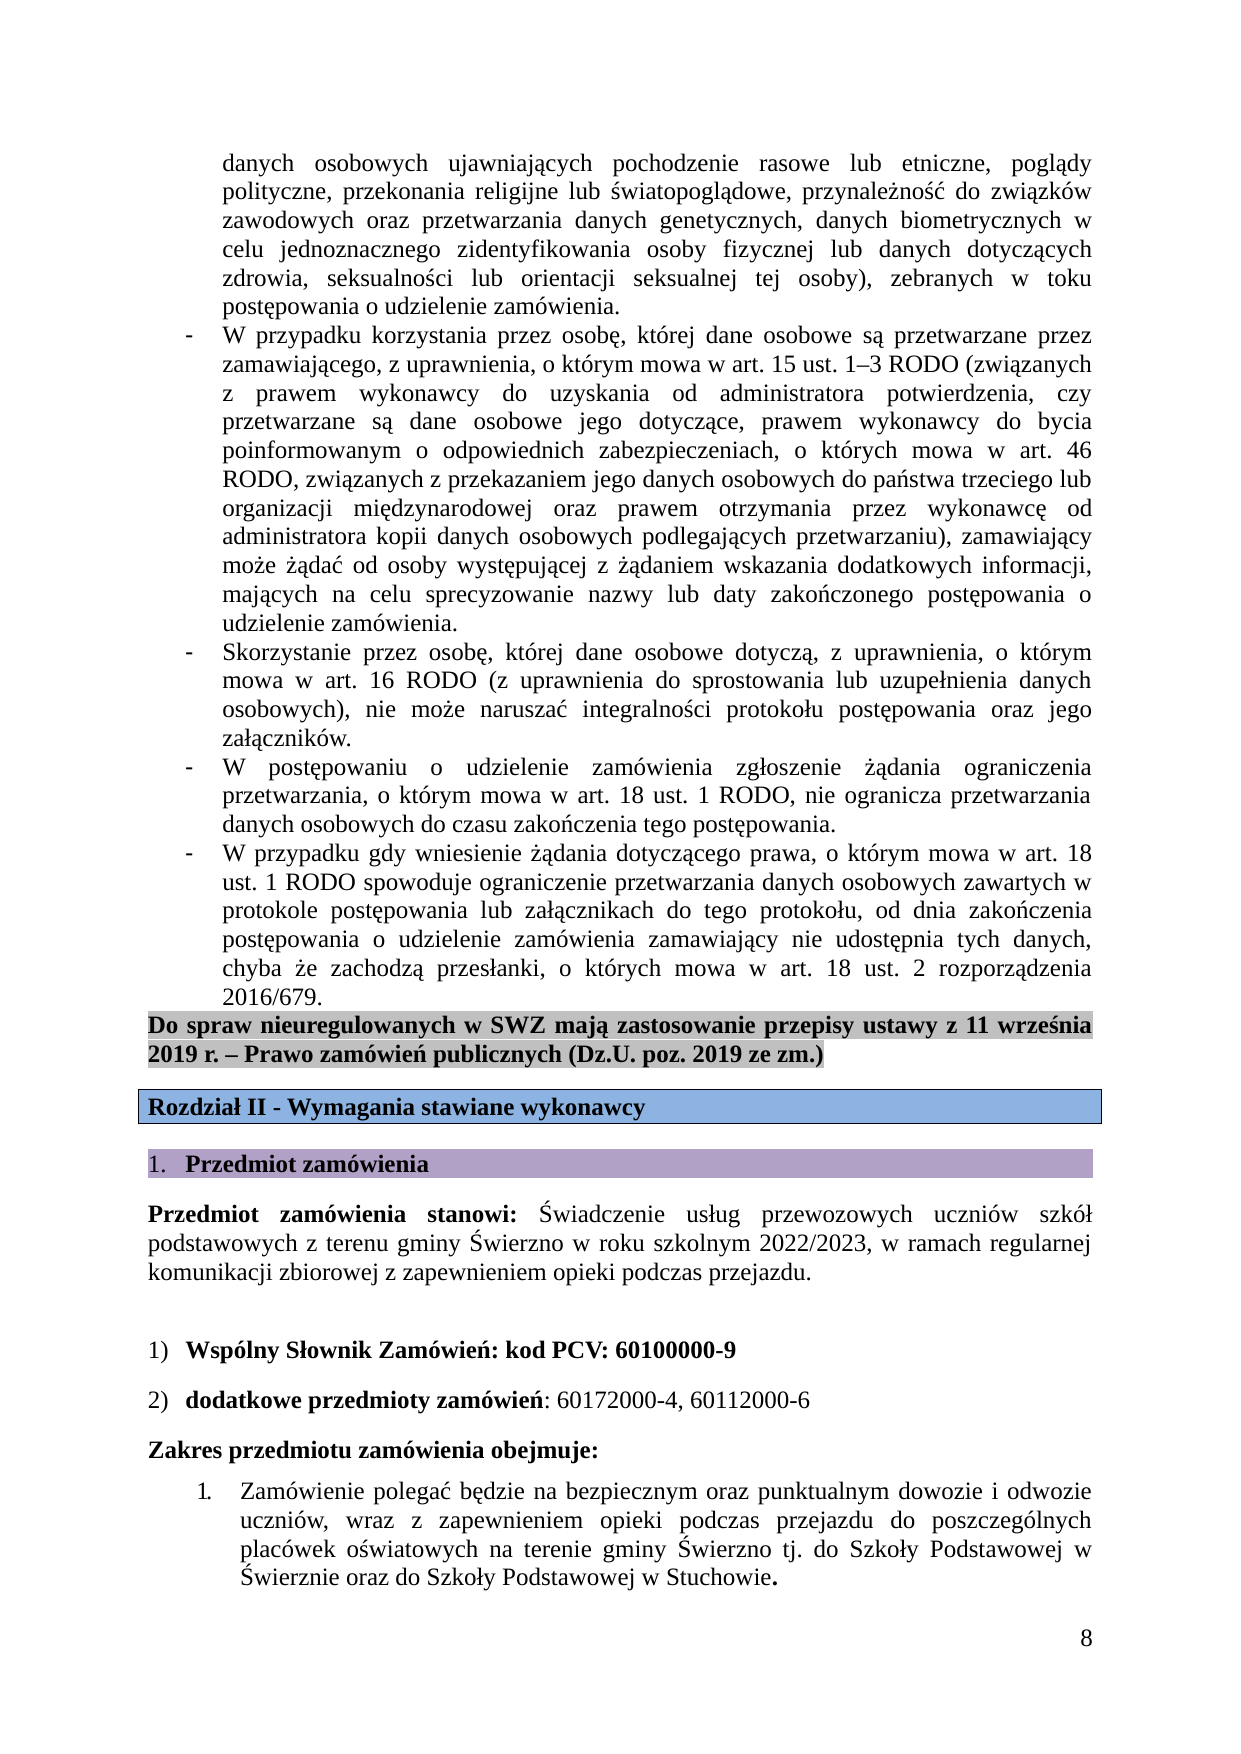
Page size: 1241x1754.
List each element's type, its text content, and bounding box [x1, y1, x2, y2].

text Zakres przedmiotu zamówienia obejmuje: [148, 1435, 1093, 1464]
list W przypadku gdy wniesienie żądania dotyczącego prawa, o którym mowa w art. 18 ust. 1 RODO spowoduje ograniczenie przetwarzania danych osobowych zawartych w protokole postępowania lub załącznikach do tego protokołu, od dnia zakończenia postępowania o udzielenie zamówienia zamawiający nie udostępnia tych danych, chyba że zachodzą przesłanki, o których mowa w art. 18 ust. 2 rozporządzenia 2016/679. [185, 838, 1093, 1011]
list W postępowaniu o udzielenie zamówienia zgłoszenie żądania ograniczenia przetwarzania, o którym mowa w art. 18 ust. 1 RODO, nie ogranicza przetwarzania danych osobowych do czasu zakończenia tego postępowania. [185, 752, 1093, 838]
list Skorzystanie przez osobę, której dane osobowe dotyczą, z uprawnienia, o którym mowa w art. 16 RODO (z uprawnienia do sprostowania lub uzupełnienia danych osobowych), nie może naruszać integralności protokołu postępowania oraz jego załączników. [185, 636, 1093, 752]
list Przedmiot zamówienia [148, 1149, 1093, 1178]
list dodatkowe przedmioty zamówień: 60172000-4, 60112000-6 [148, 1385, 1093, 1414]
text Przedmiot zamówienia stanowi: Świadczenie usług przewozowych uczniów szkół podstawowych z terenu gminy Świerzno w roku szkolnym 2022/2023, w ramach regularnej komunikacji zbiorowej z zapewnieniem opieki podczas przejazdu. [148, 1199, 1093, 1286]
text Do spraw nieuregulowanych w SWZ mają zastosowanie przepisy ustawy z 11 września 2019 r. – Prawo zamówień publicznych (Dz.U. poz. 2019 ze zm.) [148, 1039, 1093, 1068]
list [185, 148, 1093, 320]
text Rozdział II - Wymagania stawiane wykonawcy [139, 1090, 1101, 1123]
list Zamówienie polegać będzie na bezpiecznym oraz punktualnym dowozie i odwozie uczniów, wraz z zapewnieniem opieki podczas przejazdu do poszczególnych placówek oświatowych na terenie gminy Świerzno tj. do Szkoły Podstawowej w Świerznie oraz do Szkoły Podstawowej w Stuchowie. [196, 1476, 1093, 1591]
list W przypadku korzystania przez osobę, której dane osobowe są przetwarzane przez zamawiającego, z uprawnienia, o którym mowa w art. 15 ust. 1–3 RODO (związanych z prawem wykonawcy do uzyskania od administratora potwierdzenia, czy przetwarzane są dane osobowe jego dotyczące, prawem wykonawcy do bycia poinformowanym o odpowiednich zabezpieczeniach, o których mowa w art. 46 RODO, związanych z przekazaniem jego danych osobowych do państwa trzeciego lub organizacji międzynarodowej oraz prawem otrzymania przez wykonawcę od administratora kopii danych osobowych podlegających przetwarzaniu), zamawiający może żądać od osoby występującej z żądaniem wskazania dodatkowych informacji, mających na celu sprecyzowanie nazwy lub daty zakończonego postępowania o udzielenie zamówienia. [185, 320, 1093, 636]
list Wspólny Słownik Zamówień: kod PCV: 60100000-9 [148, 1335, 1093, 1364]
